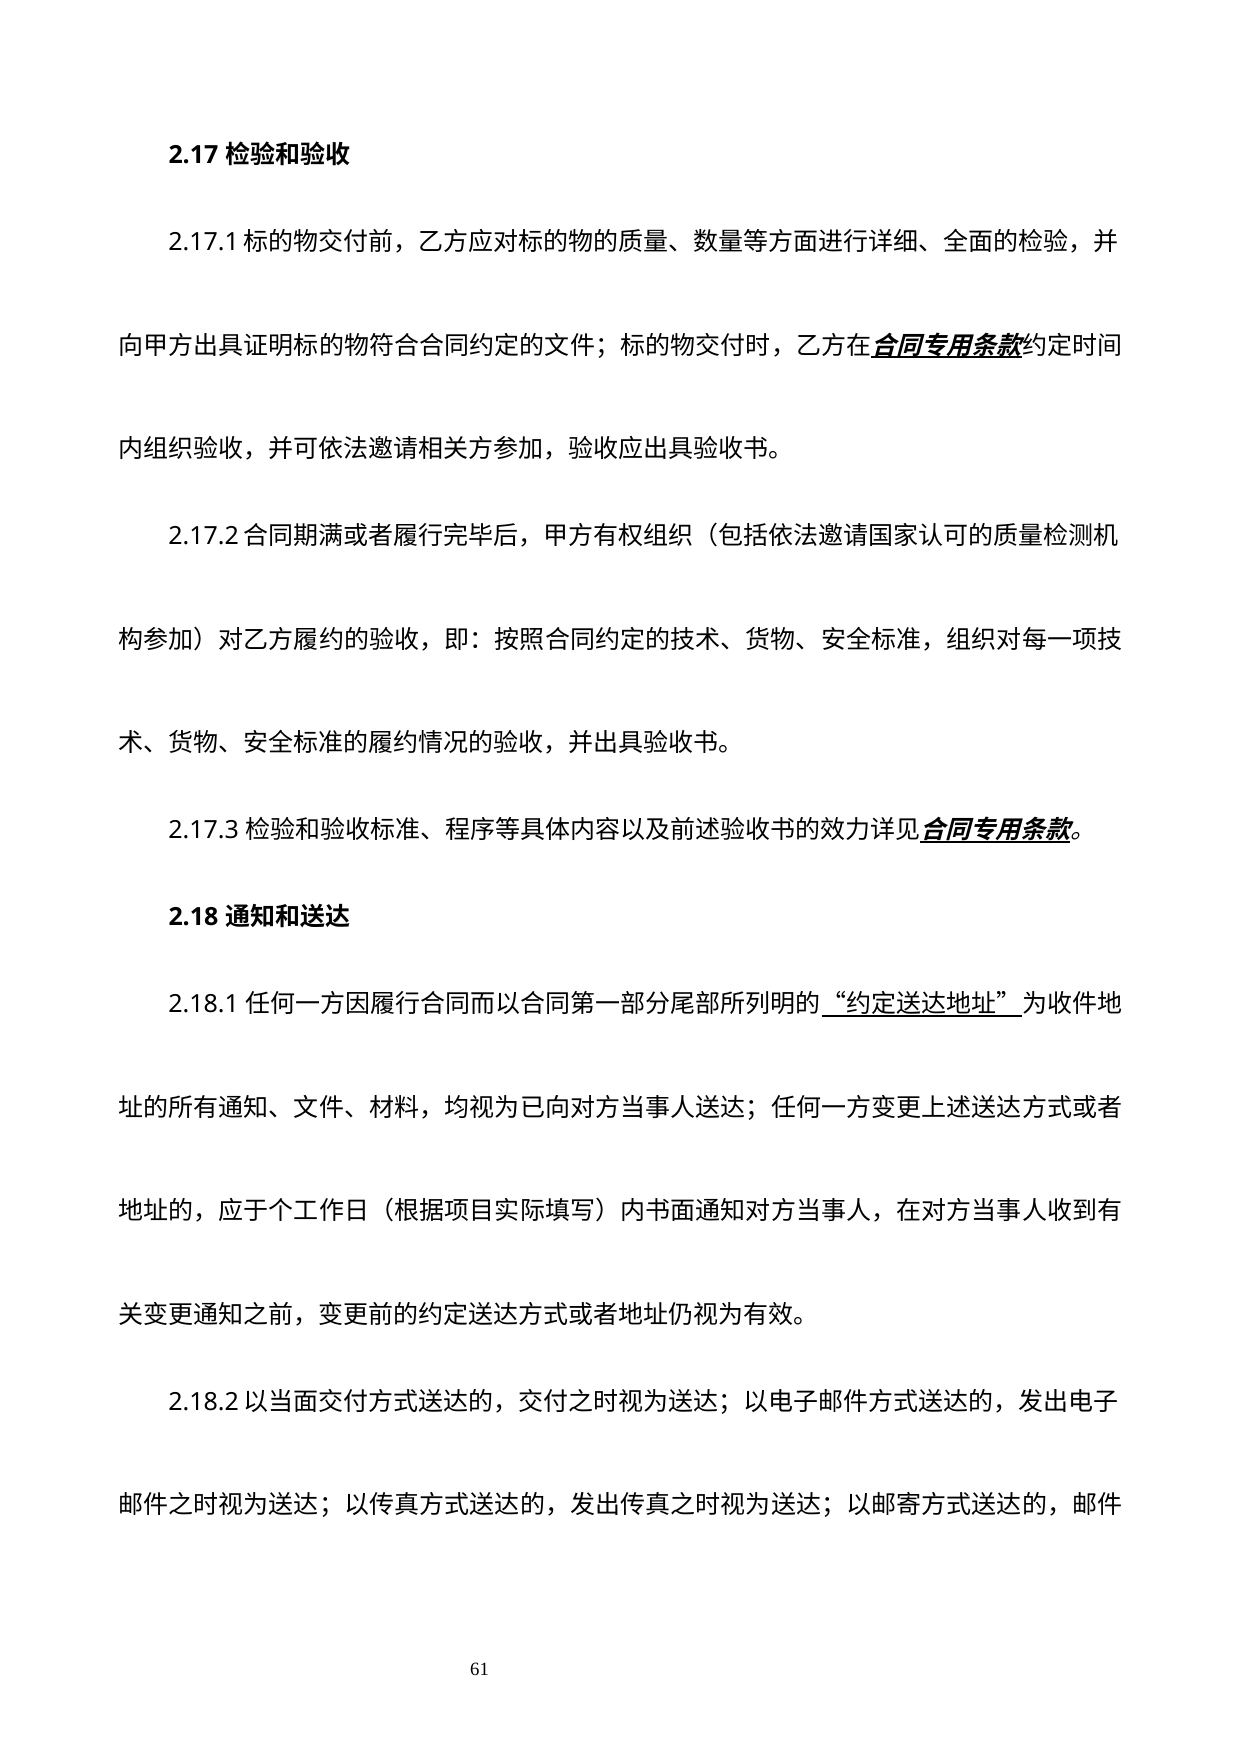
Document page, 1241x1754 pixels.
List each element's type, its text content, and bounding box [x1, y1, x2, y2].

text 2.18 通知和送达 [118, 881, 1122, 949]
text 2.17.2合同期满或者履行完毕后，甲方有权组织（包括依法邀请国家认可的质量检测机构参加）对乙方履约的验收，即：按照合同约定的技术、货物、安全标准，组织对每一项技术、货物、安全标准的履约情况的验收，并出具验收书。 [118, 499, 1122, 775]
text 2.17.1标的物交付前，乙方应对标的物的质量、数量等方面进行详细、全面的检验，并向甲方出具证明标的物符合合同约定的文件；标的物交付时，乙方在合同专用条款约定时间内组织验收，并可依法邀请相关方参加，验收应出具验收书。 [118, 206, 1122, 481]
text 2.18.1 任何一方因履行合同而以合同第一部分尾部所列明的“约定送达地址”为收件地址的所有通知、文件、材料，均视为已向对方当事人送达；任何一方变更上述送达方式或者地址的，应于个工作日（根据项目实际填写）内书面通知对方当事人，在对方当事人收到有关变更通知之前，变更前的约定送达方式或者地址仍视为有效。 [118, 968, 1122, 1347]
text 2.17 检验和验收 [118, 118, 1122, 187]
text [118, 1365, 1122, 1537]
text 2.17.3 检验和验收标准、程序等具体内容以及前述验收书的效力详见合同专用条款。 [118, 793, 1122, 862]
